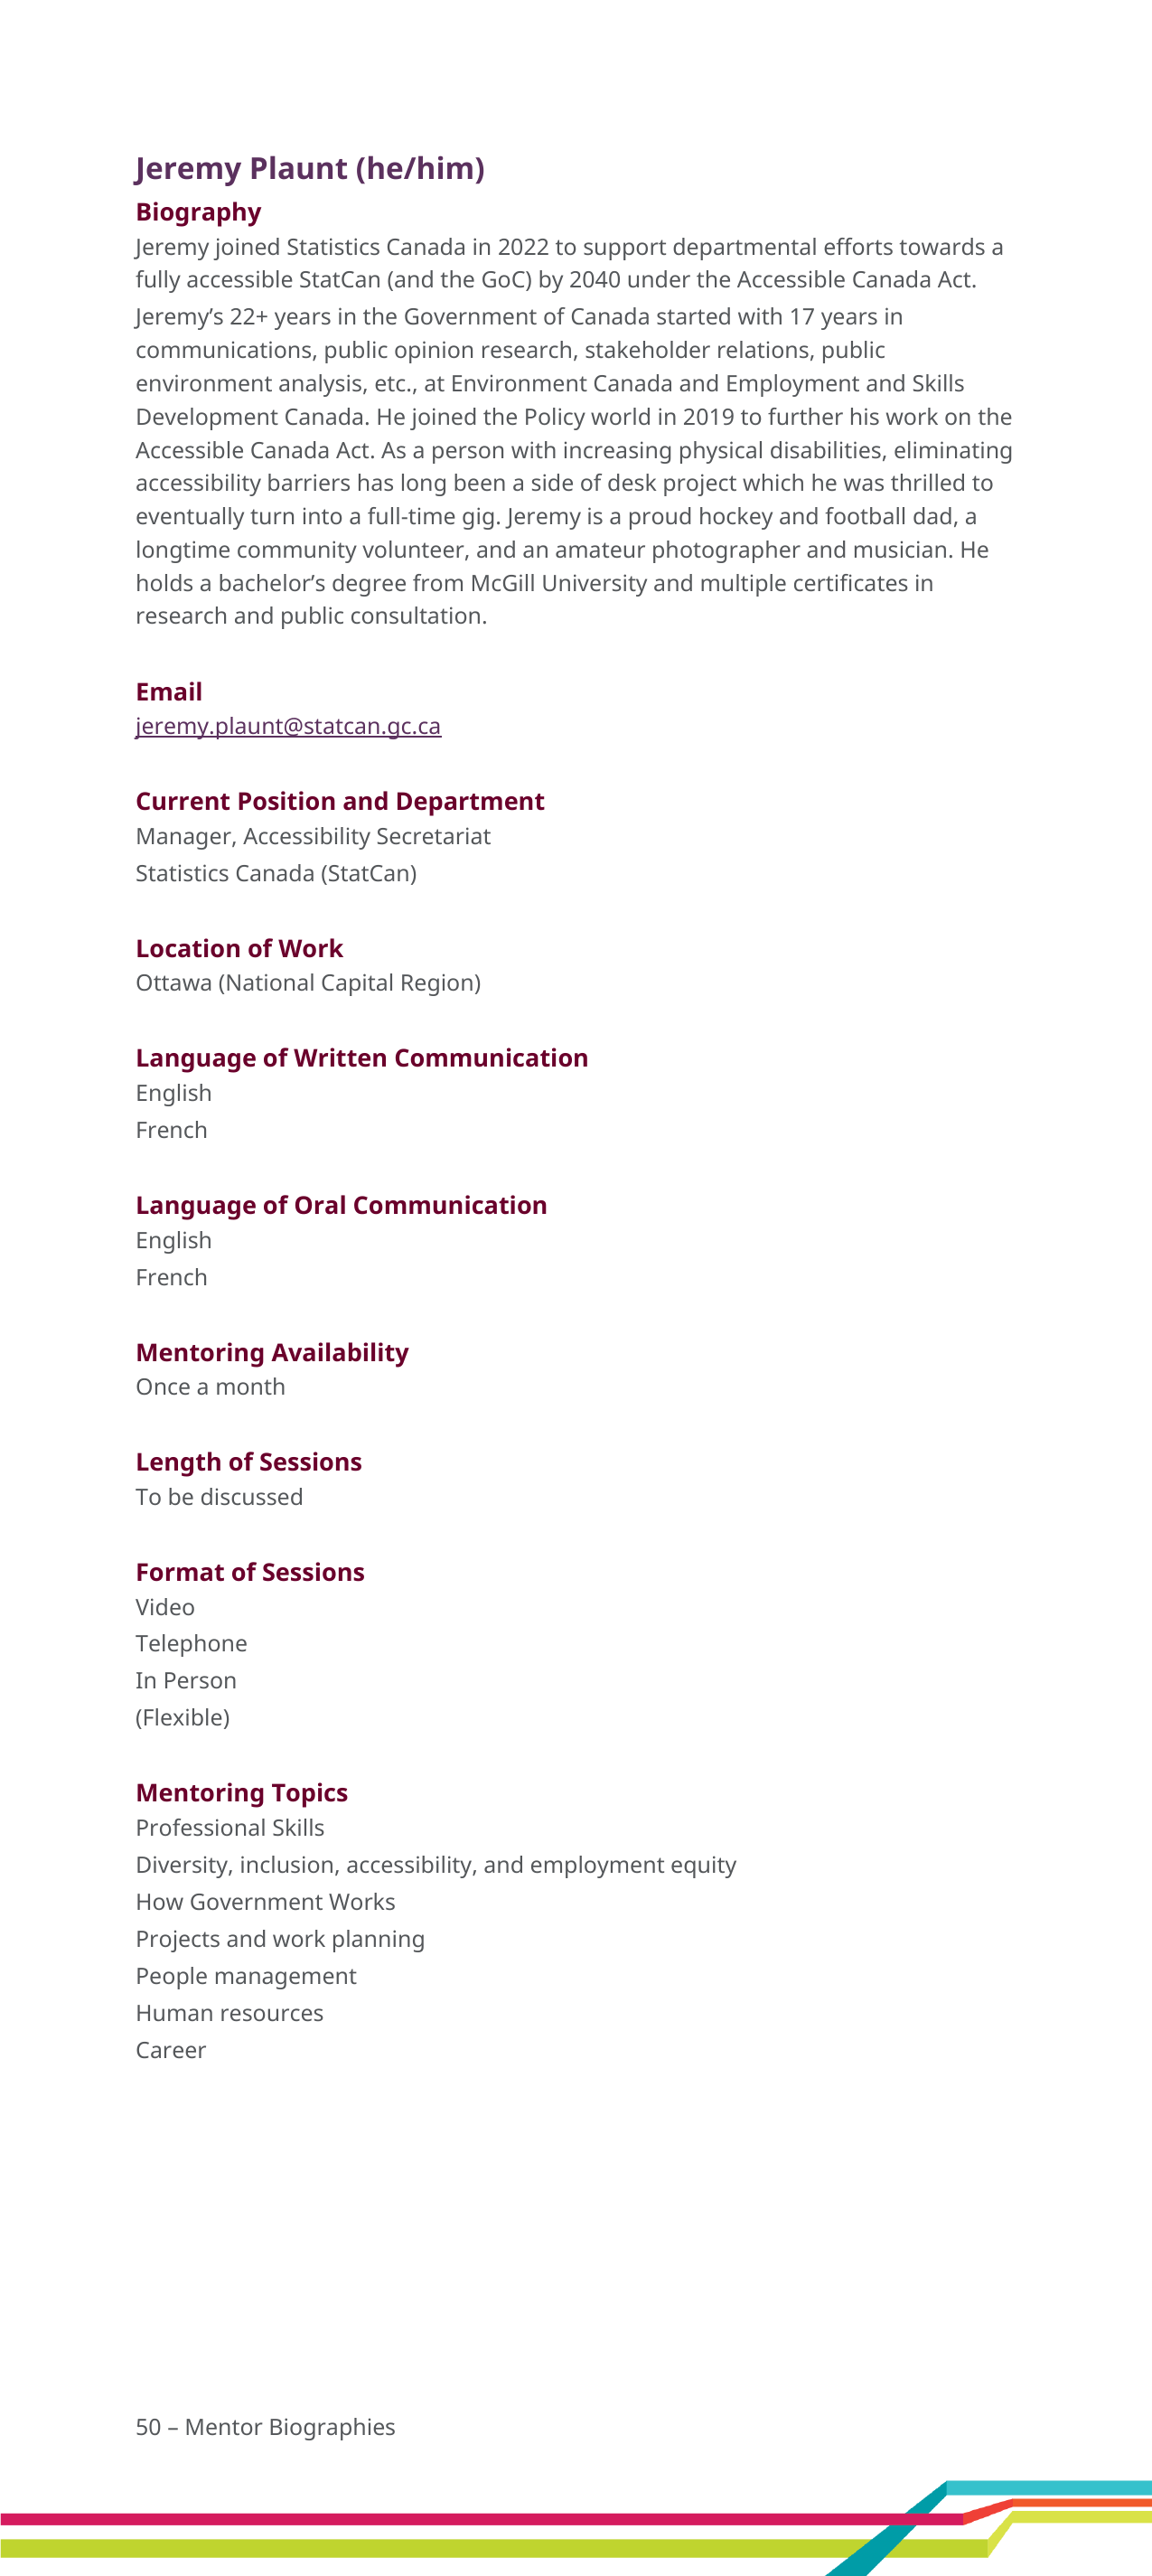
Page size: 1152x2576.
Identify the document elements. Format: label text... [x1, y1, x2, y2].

text How Government Works [136, 1886, 1016, 1917]
text jeremy.plaunt@statcan.gc.ca [136, 710, 1016, 741]
text Video [136, 1591, 1016, 1622]
text Telephone [136, 1628, 1016, 1659]
subtitle Email [136, 674, 1016, 708]
text Human resources [136, 1997, 1016, 2027]
text Professional Skills [136, 1812, 1016, 1843]
subtitle Language of Oral Communication [136, 1188, 1016, 1221]
text Jeremy’s 22+ years in the Government of Canada started with 17 years in communications, public opinion research, stakeholder relations, public environment analysis, etc., at Environment Canada and Employment and Skills Development Canada. He joined the Policy world in 2019 to further his work on the Accessible Canada Act. As a person with increasing physical disabilities, eliminating accessibility barriers has long been a side of desk project which he was thrilled to eventually turn into a full-time gig. Jeremy is a proud hockey and football dad, a longtime community volunteer, and an amateur photographer and musician. He holds a bachelor’s degree from McGill University and multiple certificates in research and public consultation. [136, 301, 1016, 631]
text French [136, 1261, 1016, 1292]
text To be discussed [136, 1481, 1016, 1512]
subtitle Format of Sessions [136, 1555, 1016, 1588]
subtitle Length of Sessions [136, 1445, 1016, 1479]
text Ottawa (National Capital Region) [136, 967, 1016, 998]
text Manager, Accessibility Secretariat [136, 820, 1016, 851]
subtitle Current Position and Department [136, 785, 1016, 817]
text (Flexible) [136, 1702, 1016, 1733]
text French [136, 1114, 1016, 1145]
text Once a month [136, 1371, 1016, 1402]
text English [136, 1224, 1016, 1255]
subtitle Jeremy Plaunt (he/him) [136, 146, 1016, 188]
text Jeremy joined Statistics Canada in 2022 to support departmental efforts towards a fully accessible StatCan (and the GoC) by 2040 under the Accessible Canada Act. [136, 230, 1016, 295]
text Diversity, inclusion, accessibility, and employment equity [136, 1849, 1016, 1880]
subtitle Language of Written Communication [136, 1041, 1016, 1075]
picture [0, 2480, 1152, 2576]
subtitle Biography [136, 195, 1016, 228]
subtitle Mentoring Availability [136, 1335, 1016, 1368]
text People management [136, 1960, 1016, 1990]
text Projects and work planning [136, 1923, 1016, 1954]
text Statistics Canada (StatCan) [136, 857, 1016, 888]
subtitle Location of Work [136, 931, 1016, 964]
text In Person [136, 1665, 1016, 1696]
subtitle Mentoring Topics [136, 1776, 1016, 1810]
text Career [136, 2034, 1016, 2064]
text English [136, 1077, 1016, 1108]
